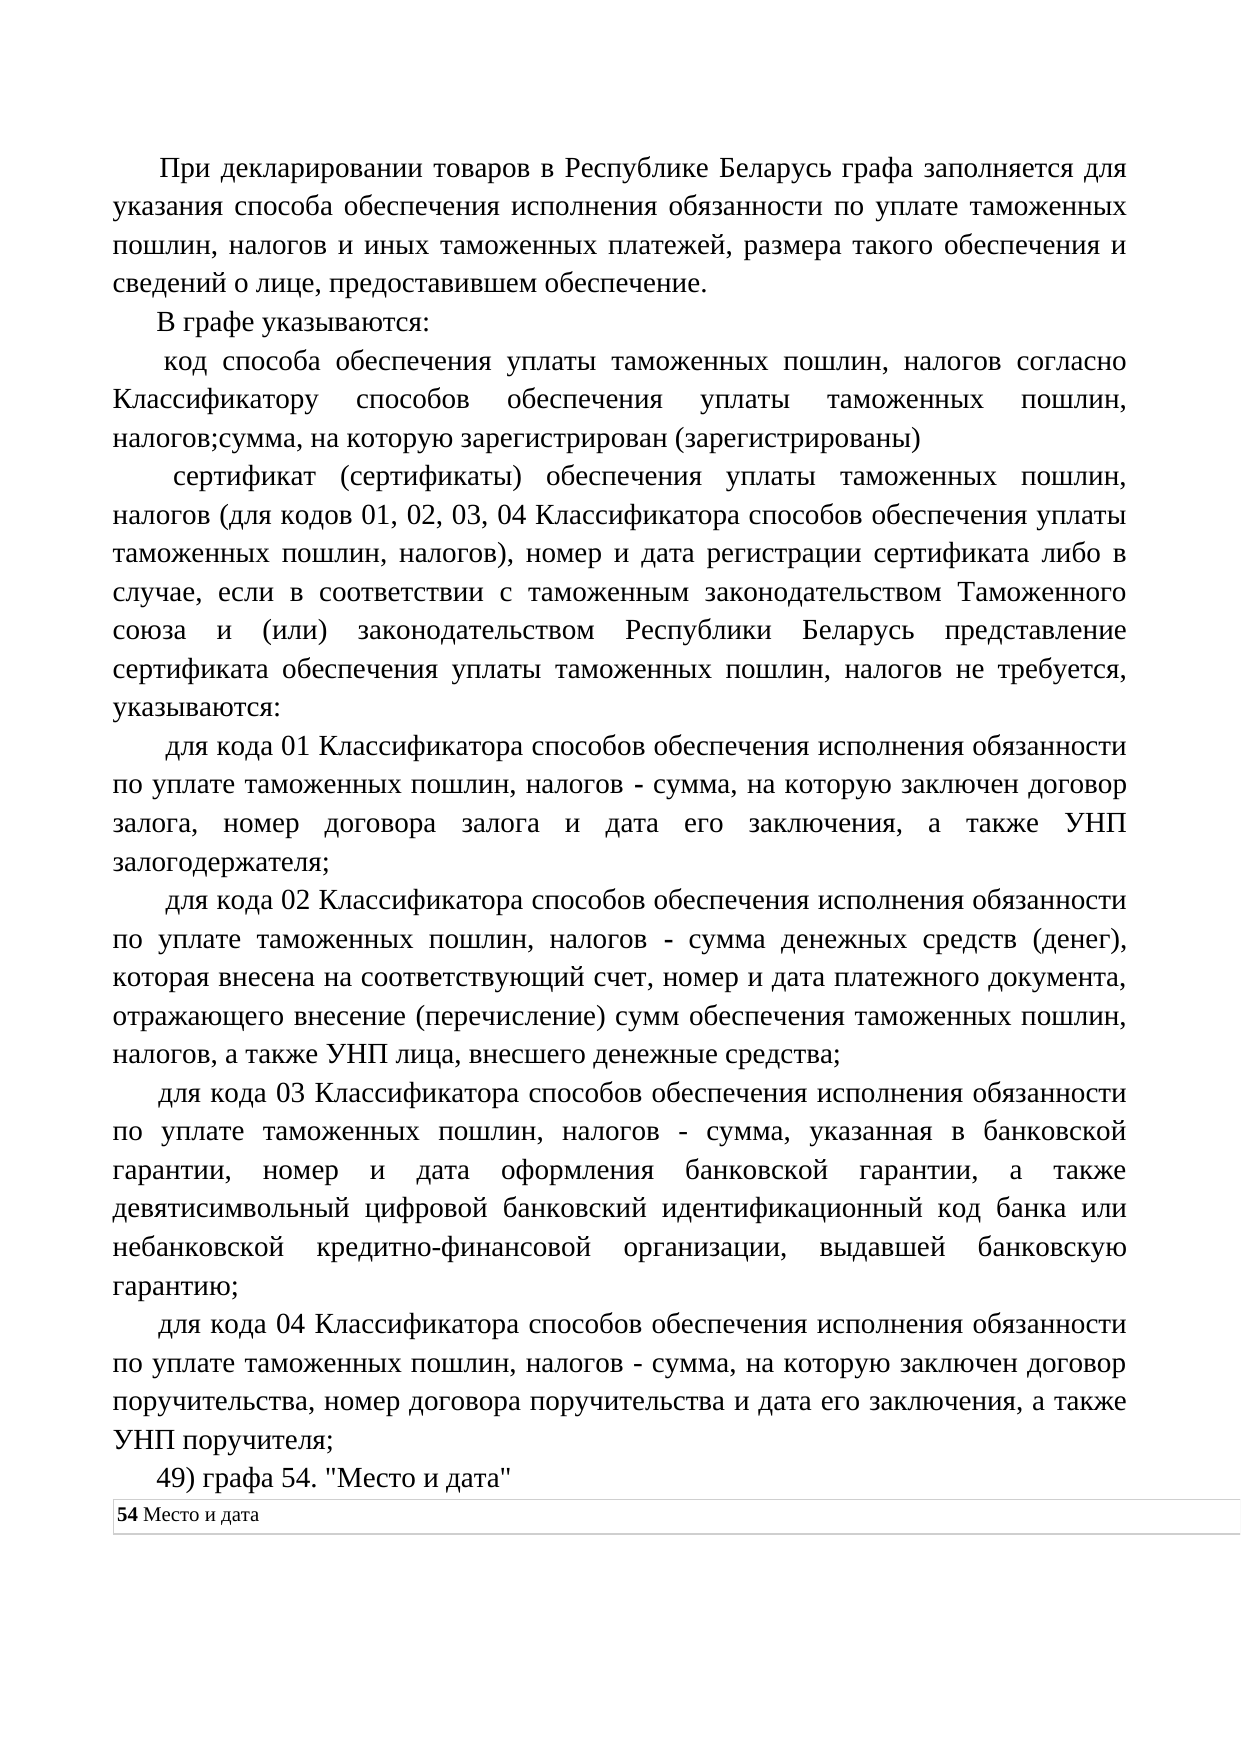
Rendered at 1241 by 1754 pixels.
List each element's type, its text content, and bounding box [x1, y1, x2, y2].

text В графе указываются: [112, 304, 1128, 338]
table_header 54 Место и дата [114, 1500, 1240, 1533]
text для кода 01 Классификатора способов обеспечения исполнения обязанности по уплате таможенных пошлин, налогов - сумма, на которую заключен договор залога, номер договора залога и дата его заключения, а также УНП залогодержателя; [112, 728, 1128, 877]
text для кода 03 Классификатора способов обеспечения исполнения обязанности по уплате таможенных пошлин, налогов - сумма, указанная в банковской гарантии, номер и дата оформления банковской гарантии, а также девятисимвольный цифровой банковский идентификационный код банка или небанковской кредитно-финансовой организации, выдавшей банковскую гарантию; [112, 1075, 1128, 1301]
text сертификат (сертификаты) обеспечения уплаты таможенных пошлин, налогов (для кодов 01, 02, 03, 04 Классификатора способов обеспечения уплаты таможенных пошлин, налогов), номер и дата регистрации сертификата либо в случае, если в соответствии с таможенным законодательством Таможенного союза и (или) законодательством Республики Беларусь представление сертификата обеспечения уплаты таможенных пошлин, налогов не требуется, указываются: [112, 458, 1128, 723]
text 49) графа 54. "Место и дата" [112, 1460, 1128, 1494]
text для кода 02 Классификатора способов обеспечения исполнения обязанности по уплате таможенных пошлин, налогов - сумма денежных средств (денег), которая внесена на соответствующий счет, номер и дата платежного документа, отражающего внесение (перечисление) сумм обеспечения таможенных пошлин, налогов, а также УНП лица, внесшего денежные средства; [112, 882, 1128, 1070]
text для кода 04 Классификатора способов обеспечения исполнения обязанности по уплате таможенных пошлин, налогов - сумма, на которую заключен договор поручительства, номер договора поручительства и дата его заключения, а также УНП поручителя; [112, 1306, 1128, 1455]
text код способа обеспечения уплаты таможенных пошлин, налогов согласно Классификатору способов обеспечения уплаты таможенных пошлин, налогов;сумма, на которую зарегистрирован (зарегистрированы) [112, 343, 1128, 453]
text При декларировании товаров в Республике Беларусь графа заполняется для указания способа обеспечения исполнения обязанности по уплате таможенных пошлин, налогов и иных таможенных платежей, размера такого обеспечения и сведений о лице, предоставившем обеспечение. [112, 150, 1128, 299]
